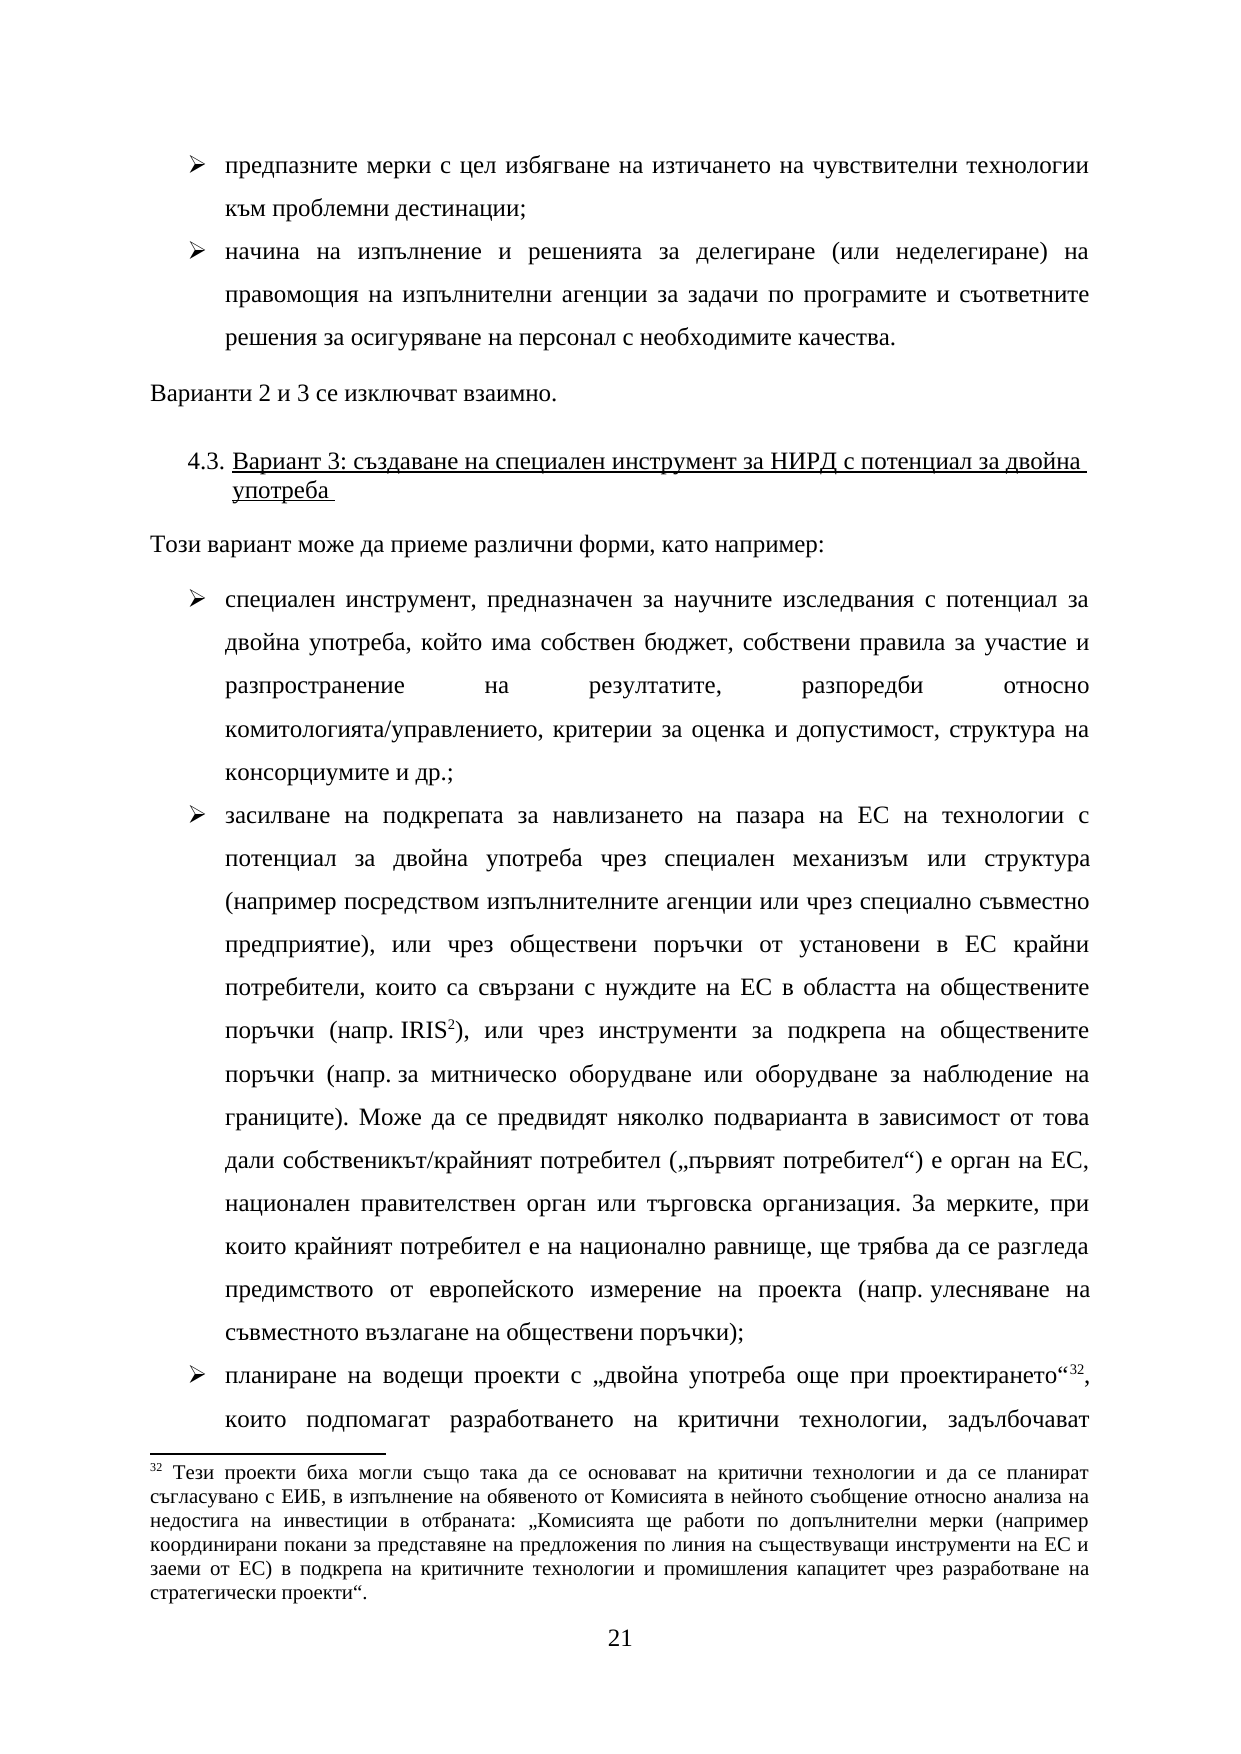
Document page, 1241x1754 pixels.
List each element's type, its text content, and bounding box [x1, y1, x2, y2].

list начина на изпълнение и решенията за делегиране (или неделегиране) на правомощия на изпълнителни агенции за задачи по програмите и съответните решения за осигуряване на персонал с необходимите качества. [187, 236, 1090, 351]
list предпазните мерки с цел избягване на изтичането на чувствителни технологии към проблемни дестинации; [187, 150, 1090, 222]
list Вариант 3: създаване на специален инструмент за НИРД с потенциал за двойна употреба [187, 446, 1090, 504]
list специален инструмент, предназначен за научните изследвания с потенциал за двойна употреба, който има собствен бюджет, собствени правила за участие и разпространение на резултатите, разпоредби относно комитологията/управлението, критерии за оценка и допустимост, структура на консорциумите и др.; [187, 584, 1090, 786]
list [187, 1361, 1090, 1432]
text Този вариант може да приеме различни форми, като например: [150, 529, 1090, 557]
list засилване на подкрепата за навлизането на пазара на ЕС на технологии с потенциал за двойна употреба чрез специален механизъм или структура (например посредством изпълнителните агенции или чрез специално съвместно предприятие), или чрез обществени поръчки от установени в ЕС крайни потребители, които са свързани с нуждите на ЕС в областта на обществените поръчки (напр. IRIS2), или чрез инструменти за подкрепа на обществените поръчки (напр. за митническо оборудване или оборудване за наблюдение на границите). Може да се предвидят няколко подварианта в зависимост от това дали собственикът/крайният потребител („първият потребител“) е орган на ЕС, национален правителствен орган или търговска организация. За мерките, при които крайният потребител е на национално равнище, ще трябва да се разгледа предимството от европейското измерение на проекта (напр. улесняване на съвместното възлагане на обществени поръчки); [187, 800, 1090, 1346]
text Варианти 2 и 3 се изключват взаимно. [150, 378, 1090, 407]
